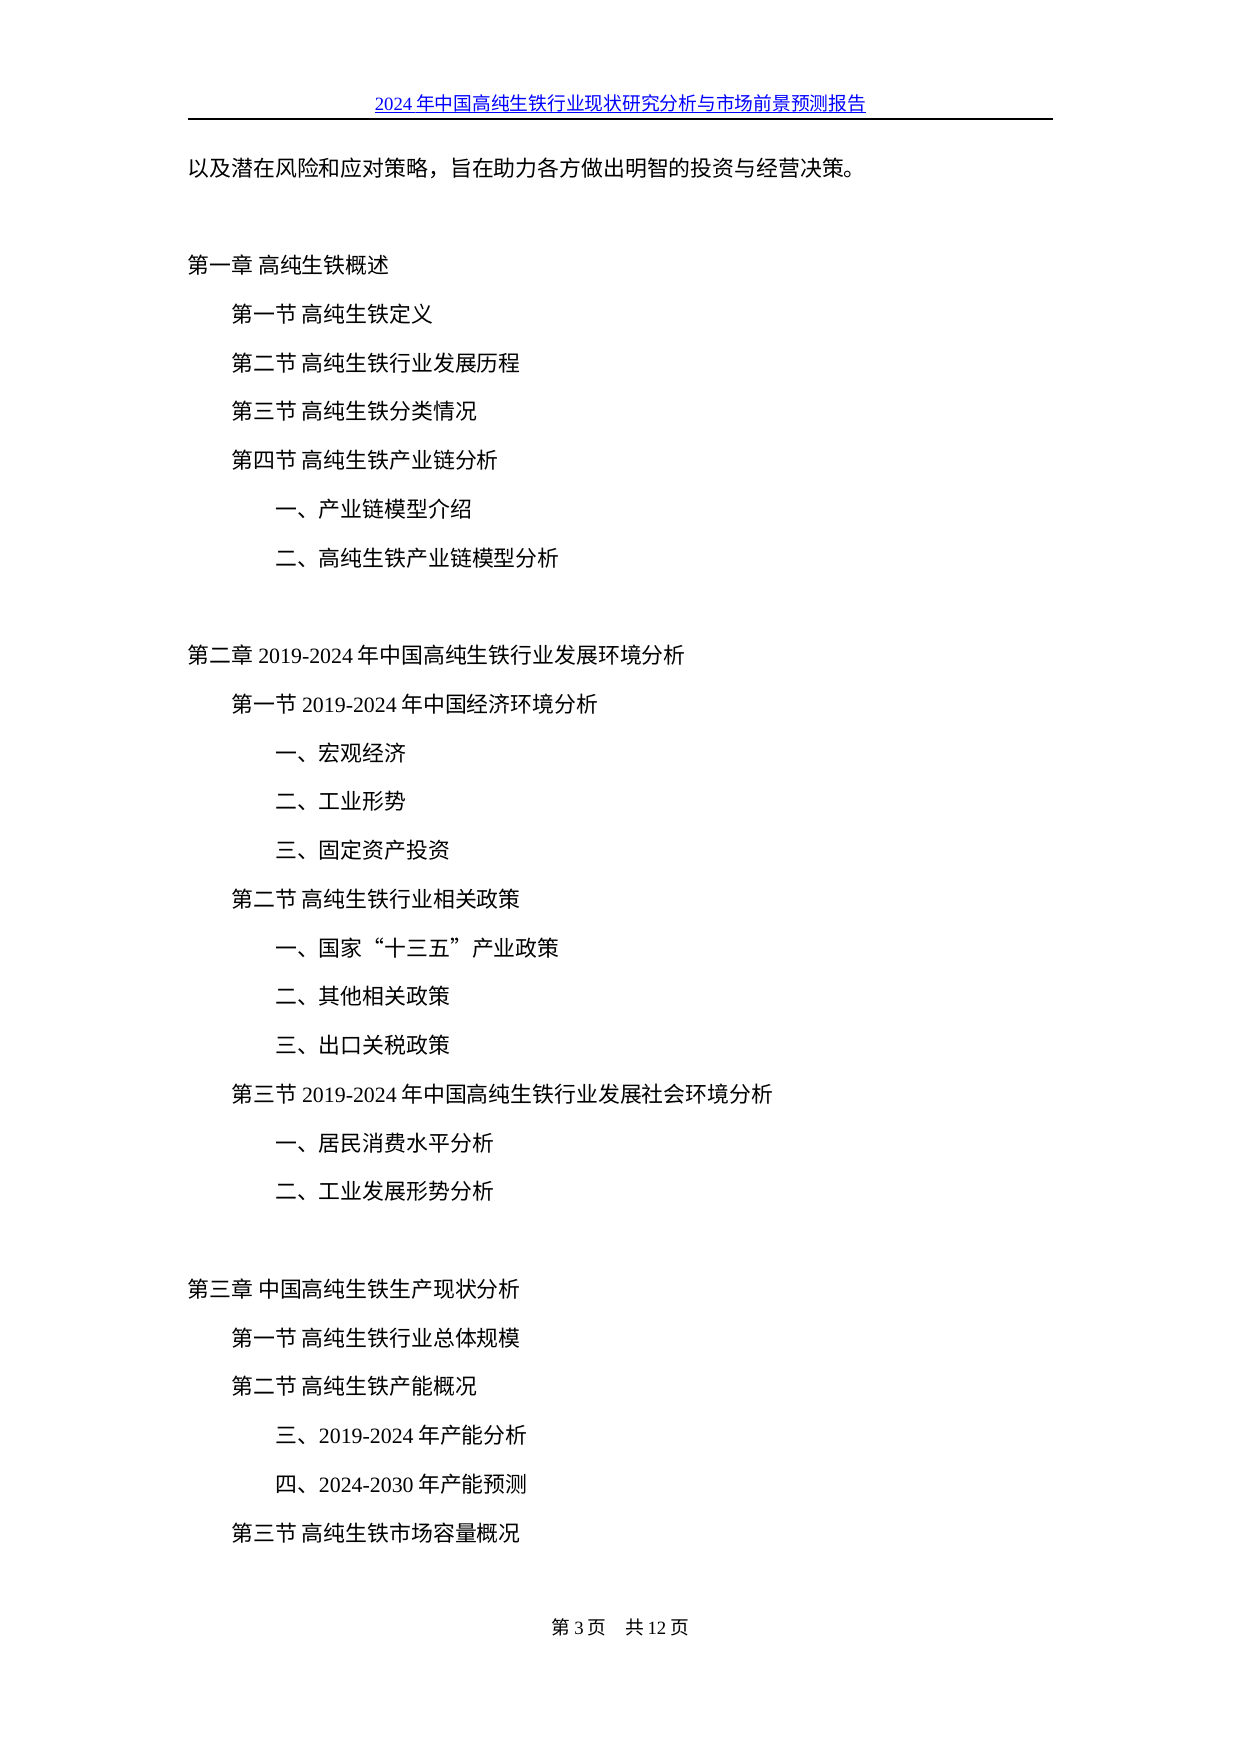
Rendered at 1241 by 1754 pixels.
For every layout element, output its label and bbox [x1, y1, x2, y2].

text [187, 150, 1053, 1548]
